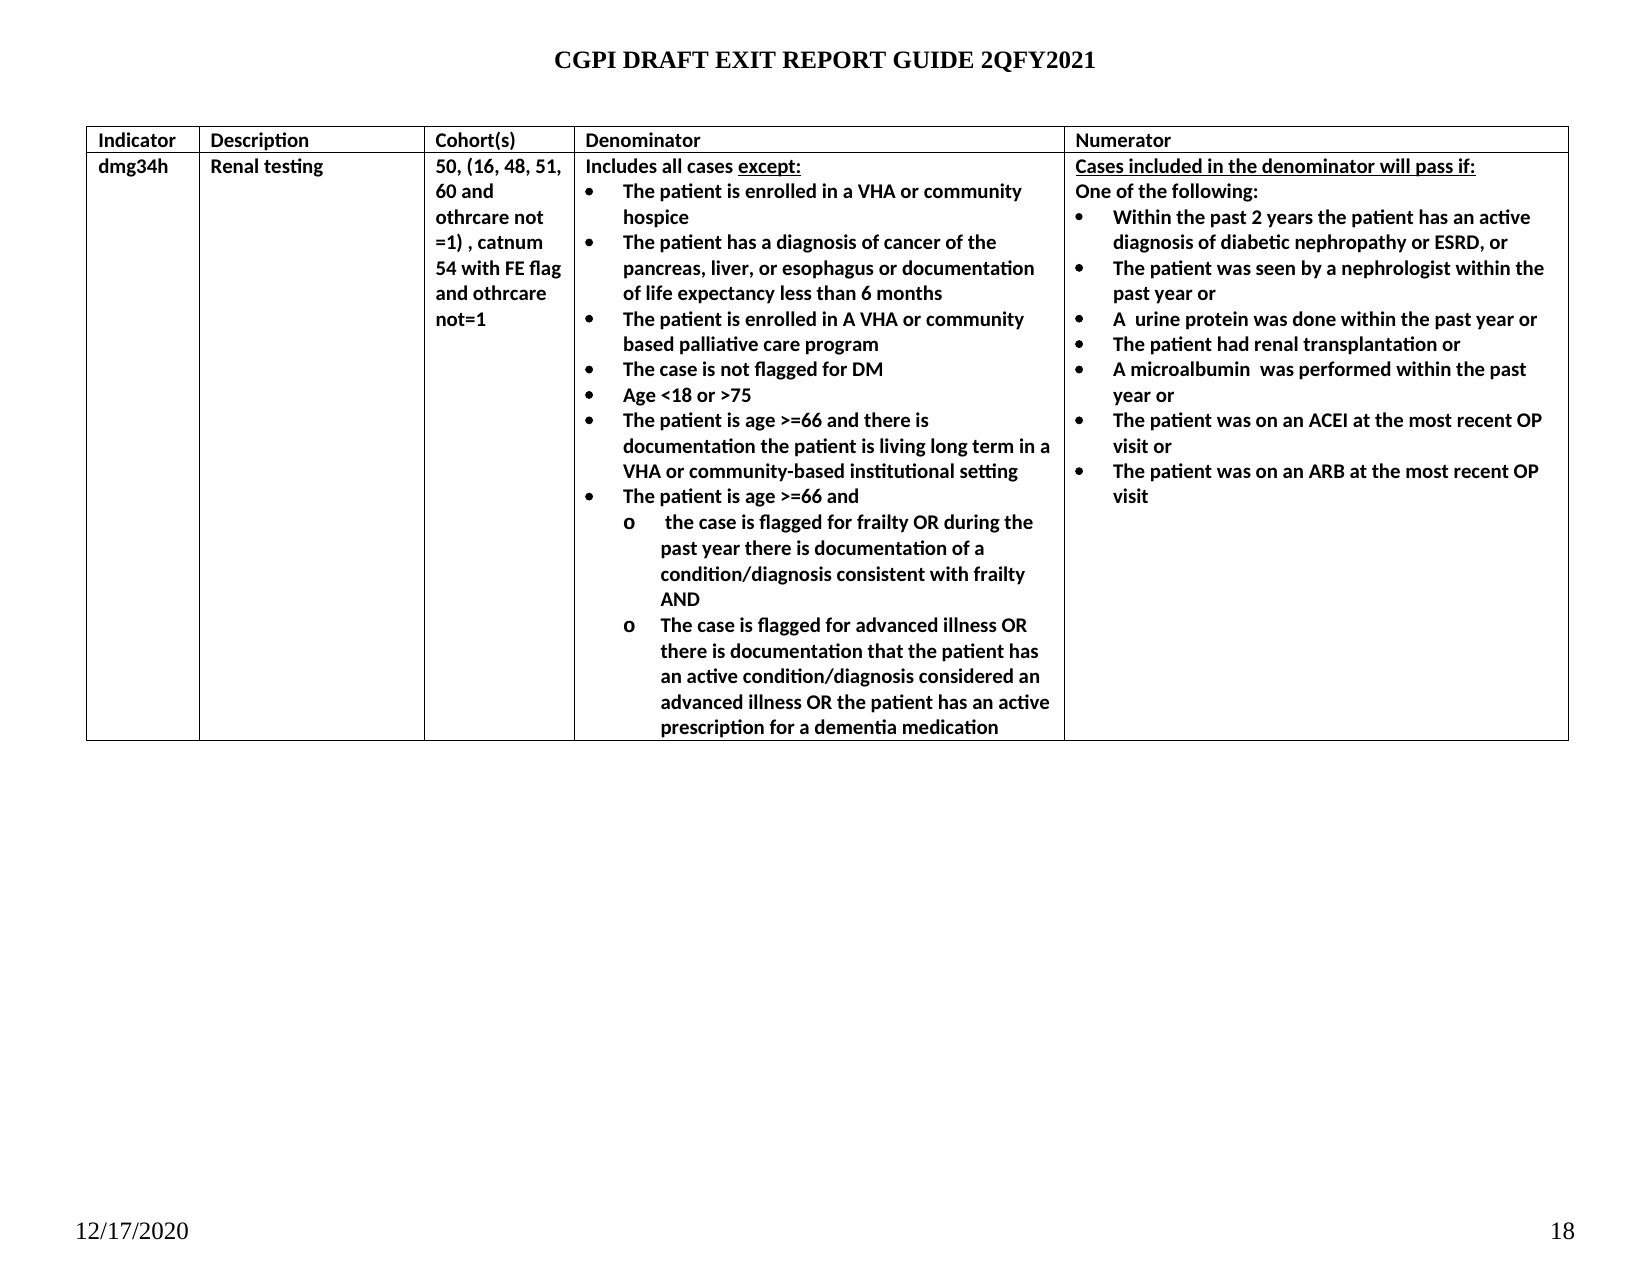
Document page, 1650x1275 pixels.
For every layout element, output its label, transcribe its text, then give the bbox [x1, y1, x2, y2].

table_cell Renal testing [200, 153, 424, 740]
table_header Cohort(s) [425, 127, 574, 152]
table_header Numerator [1065, 127, 1568, 152]
table_cell dmg34h [87, 153, 199, 740]
table_cell 50, (16, 48, 51, 60 and othrcare not =1) , catnum 54 with FE flag and othrcare not=1 [425, 153, 574, 740]
table_cell Includes all cases except: The patient is enrolled in a VHA or community hospice The patient has a diagnosis of cancer of the pancreas, liver, or esophagus or documentation of life expectancy less than 6 months The patient is enrolled in A VHA or community based palliative care program The case is not flagged for DM Age <18 or >75 The patient is age >=66 and there is documentation the patient is living long term in a VHA or community-based institutional setting The patient is age >=66 and the case is flagged for frailty OR during the past year there is documentation of a condition/diagnosis consistent with frailty AND The case is flagged for advanced illness OR there is documentation that the patient has an active condition/diagnosis considered an advanced illness OR the patient has an active prescription for a dementia medication [575, 153, 1064, 740]
table_header Indicator [87, 127, 199, 152]
table_header Description [200, 127, 424, 152]
table_header Denominator [575, 127, 1064, 152]
table_cell Cases included in the denominator will pass if: One of the following: Within the past 2 years the patient has an active diagnosis of diabetic nephropathy or ESRD, or The patient was seen by a nephrologist within the past year or A urine protein was done within the past year or The patient had renal transplantation or A microalbumin was performed within the past year or The patient was on an ACEI at the most recent OP visit or The patient was on an ARB at the most recent OP visit [1065, 153, 1568, 740]
